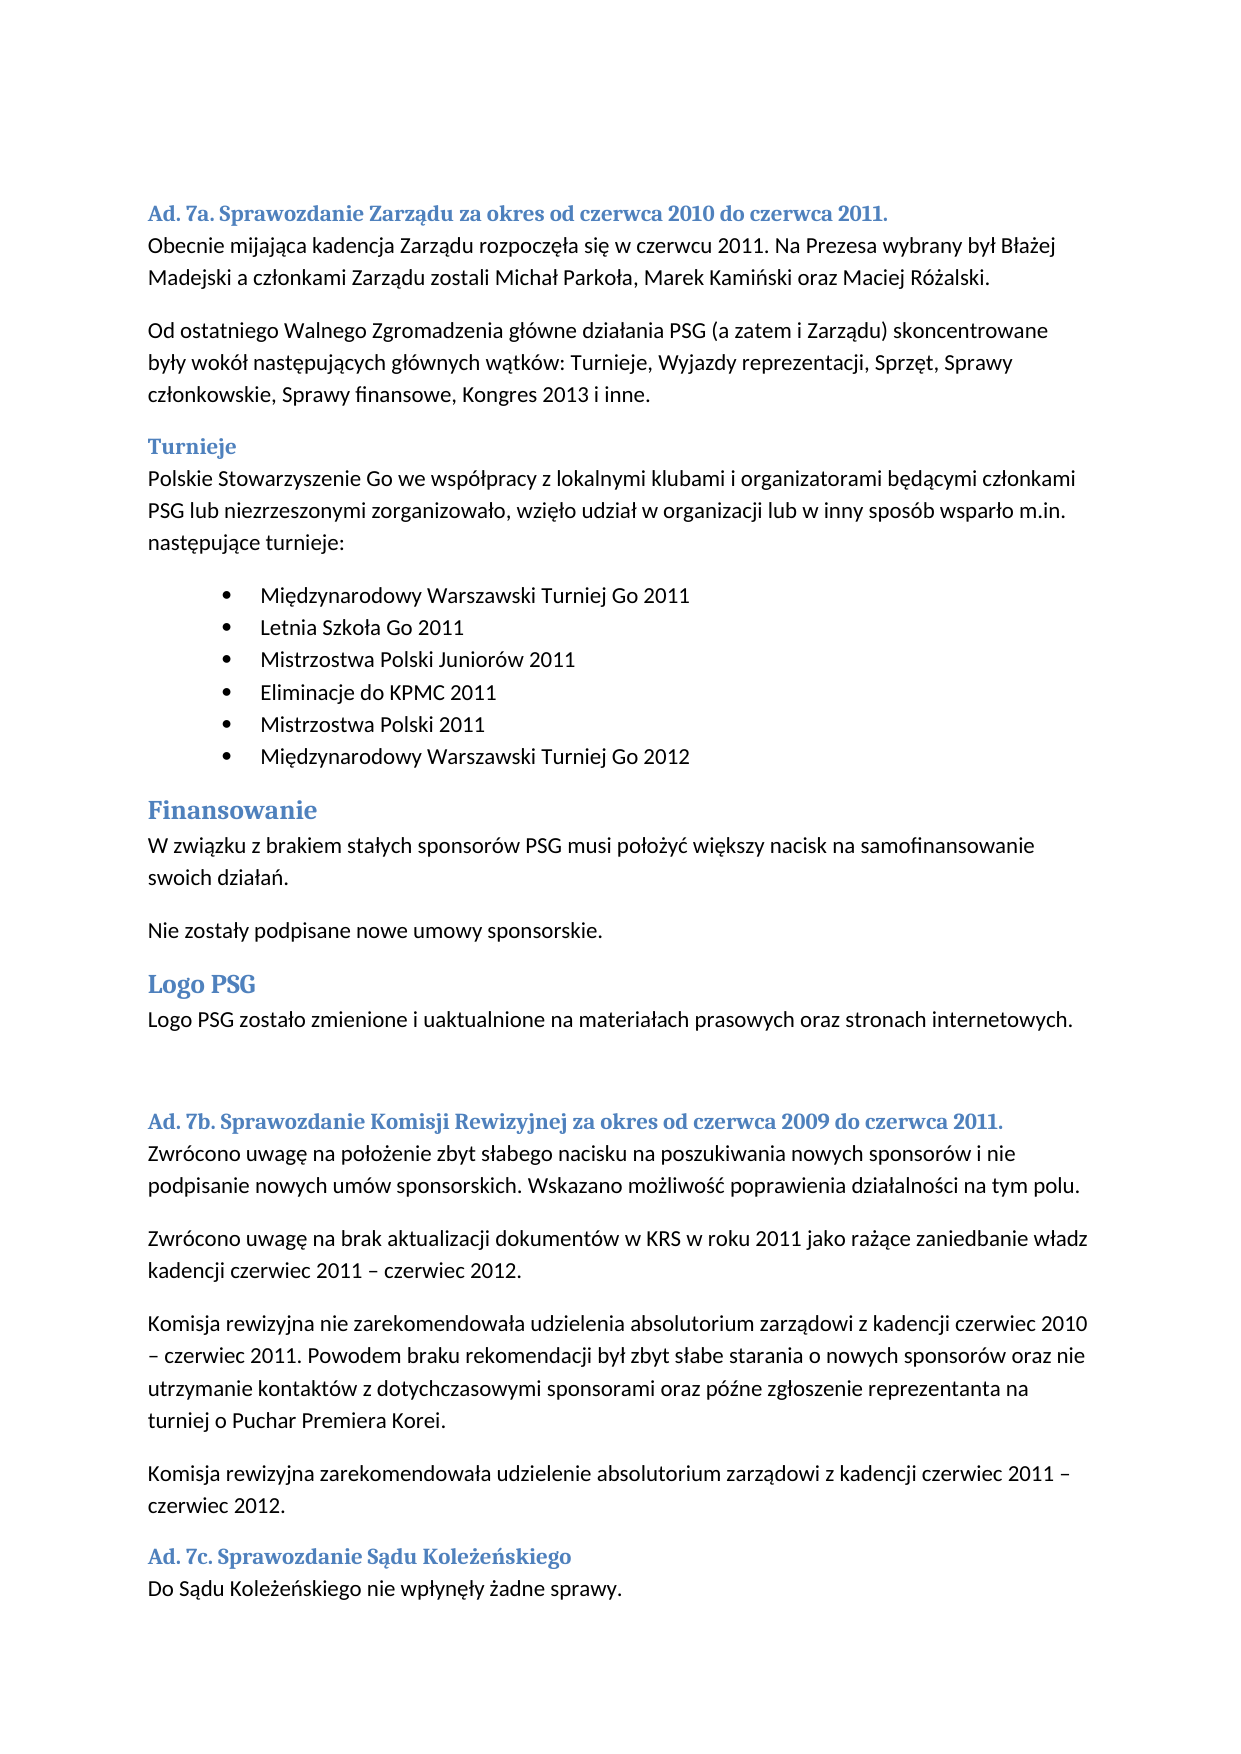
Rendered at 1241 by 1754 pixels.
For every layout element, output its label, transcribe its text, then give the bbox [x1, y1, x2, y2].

text Komisja rewizyjna zarekomendowała udzielenie absolutorium zarządowi z kadencji czerwiec 2011 – czerwiec 2012. [148, 1459, 1093, 1519]
list Mistrzostwa Polski 2011 [223, 710, 1093, 738]
subtitle Finansowanie [148, 795, 1093, 826]
list Międzynarodowy Warszawski Turniej Go 2012 [223, 742, 1093, 770]
subtitle Ad. 7a. Sprawozdanie Zarządu za okres od czerwca 2010 do czerwca 2011. [148, 201, 1093, 227]
list Mistrzostwa Polski Juniorów 2011 [223, 645, 1093, 673]
text Nie zostały podpisane nowe umowy sponsorskie. [148, 916, 1093, 944]
subtitle Logo PSG [148, 969, 1093, 1000]
text Zwrócono uwagę na położenie zbyt słabego nacisku na poszukiwania nowych sponsorów i nie podpisanie nowych umów sponsorskich. Wskazano możliwość poprawienia działalności na tym polu. [148, 1139, 1093, 1199]
subtitle Ad. 7b. Sprawozdanie Komisji Rewizyjnej za okres od czerwca 2009 do czerwca 2011. [148, 1109, 1093, 1135]
list Letnia Szkoła Go 2011 [223, 613, 1093, 641]
text Od ostatniego Walnego Zgromadzenia główne działania PSG (a zatem i Zarządu) skoncentrowane były wokół następujących głównych wątków: Turnieje, Wyjazdy reprezentacji, Sprzęt, Sprawy członkowskie, Sprawy finansowe, Kongres 2013 i inne. [148, 316, 1093, 408]
text Polskie Stowarzyszenie Go we współpracy z lokalnymi klubami i organizatorami będącymi członkami PSG lub niezrzeszonymi zorganizowało, wzięło udział w organizacji lub w inny sposób wsparło m.in. następujące turnieje: [148, 464, 1093, 556]
list Eliminacje do KPMC 2011 [223, 678, 1093, 706]
subtitle Turnieje [148, 433, 1093, 460]
text Obecnie mijająca kadencja Zarządu rozpoczęła się w czerwcu 2011. Na Prezesa wybrany był Błażej Madejski a członkami Zarządu zostali Michał Parkoła, Marek Kamiński oraz Maciej Różalski. [148, 231, 1093, 291]
text Do Sądu Koleżeńskiego nie wpłynęły żadne sprawy. [148, 1574, 1093, 1602]
subtitle Ad. 7c. Sprawozdanie Sądu Koleżeńskiego [148, 1544, 1093, 1571]
text Logo PSG zostało zmienione i uaktualnione na materiałach prasowych oraz stronach internetowych. [148, 1005, 1093, 1033]
text Zwrócono uwagę na brak aktualizacji dokumentów w KRS w roku 2011 jako rażące zaniedbanie władz kadencji czerwiec 2011 – czerwiec 2012. [148, 1224, 1093, 1284]
text W związku z brakiem stałych sponsorów PSG musi położyć większy nacisk na samofinansowanie swoich działań. [148, 831, 1093, 891]
text Komisja rewizyjna nie zarekomendowała udzielenia absolutorium zarządowi z kadencji czerwiec 2010 – czerwiec 2011. Powodem braku rekomendacji był zbyt słabe starania o nowych sponsorów oraz nie utrzymanie kontaktów z dotychczasowymi sponsorami oraz późne zgłoszenie reprezentanta na turniej o Puchar Premiera Korei. [148, 1309, 1093, 1434]
list Międzynarodowy Warszawski Turniej Go 2011 [223, 581, 1093, 609]
